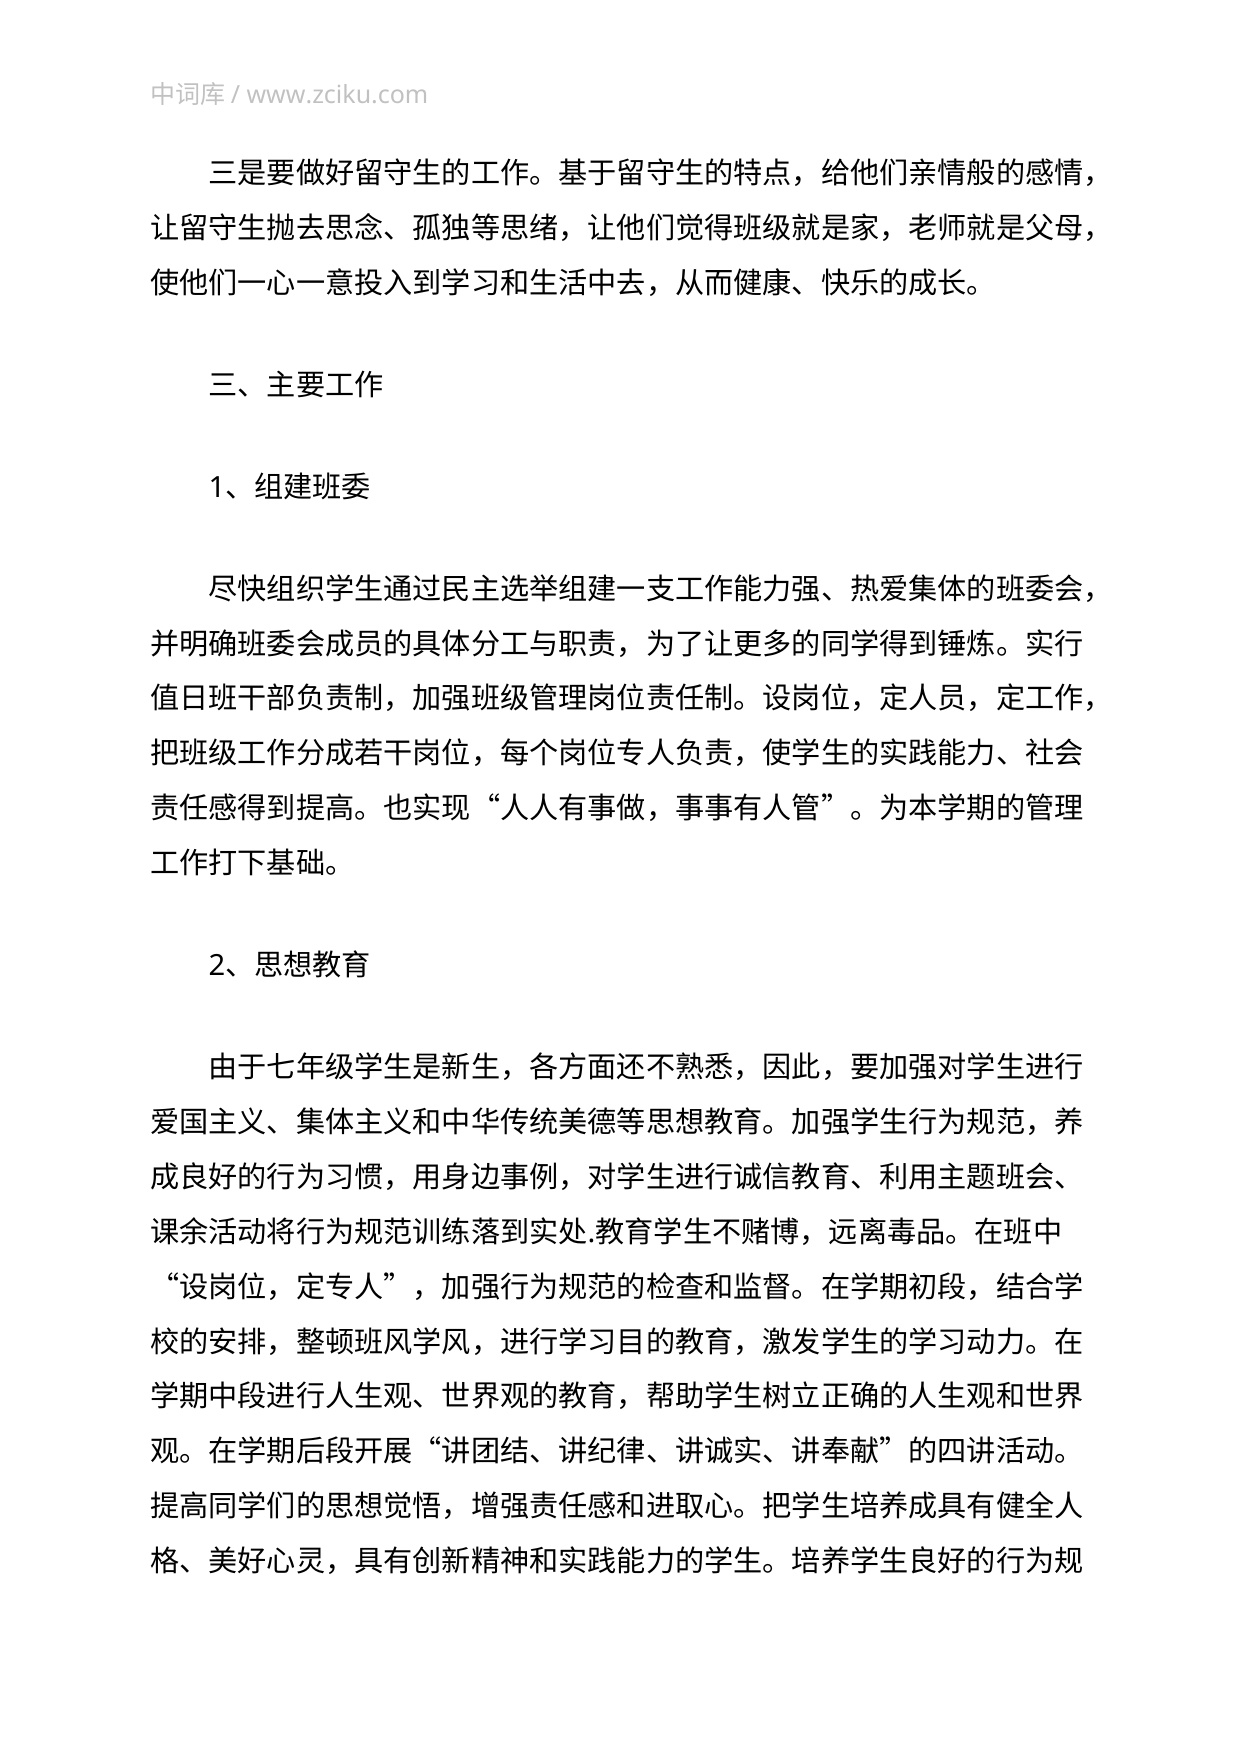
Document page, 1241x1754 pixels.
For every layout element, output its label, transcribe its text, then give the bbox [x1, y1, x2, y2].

text 三是要做好留守生的工作。基于留守生的特点，给他们亲情般的感情，让留守生抛去思念、孤独等思绪，让他们觉得班级就是家，老师就是父母，使他们一心一意投入到学习和生活中去，从而健康、快乐的成长。 [150, 150, 1090, 302]
text 2、思想教育 [150, 942, 1090, 984]
text 尽快组织学生通过民主选举组建一支工作能力强、热爱集体的班委会，并明确班委会成员的具体分工与职责，为了让更多的同学得到锤炼。实行值日班干部负责制，加强班级管理岗位责任制。设岗位，定人员，定工作，把班级工作分成若干岗位，每个岗位专人负责，使学生的实践能力、社会责任感得到提高。也实现“人人有事做，事事有人管”。为本学期的管理工作打下基础。 [150, 565, 1090, 882]
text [150, 1043, 1090, 1580]
text 1、组建班委 [150, 463, 1090, 506]
text 三、主要工作 [150, 362, 1090, 404]
